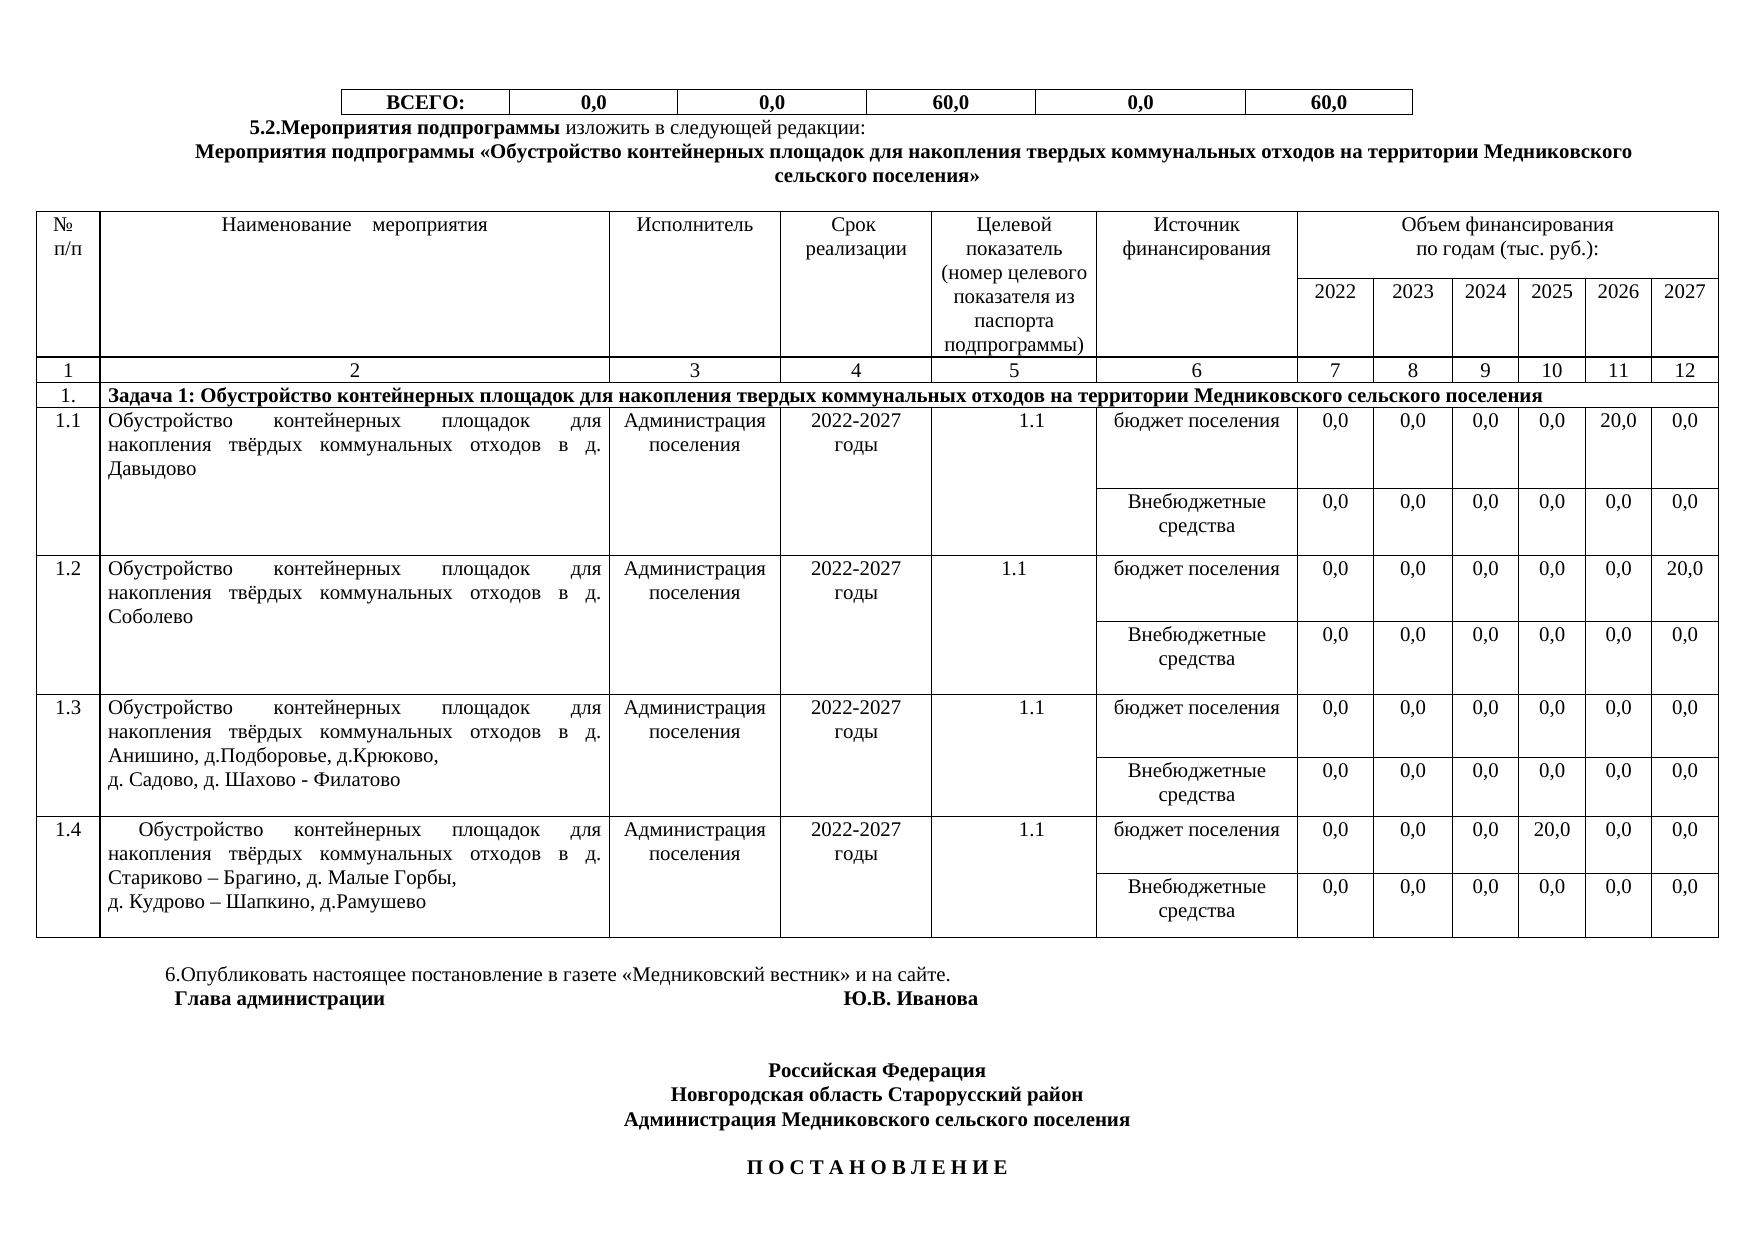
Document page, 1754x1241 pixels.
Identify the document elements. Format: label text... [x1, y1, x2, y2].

table_cell 0,0 [1374, 622, 1452, 694]
table_cell 2026 [1586, 279, 1651, 356]
table_cell 0,0 [1453, 874, 1518, 937]
table_cell бюджет поселения [1097, 556, 1297, 621]
table_cell 20,0 [1652, 556, 1718, 621]
table_cell 2024 [1453, 279, 1518, 356]
table_cell 0,0 [1586, 758, 1651, 816]
table_cell 1.2 [37, 556, 99, 694]
table_cell 8 [1374, 358, 1452, 382]
table_header № п/п [37, 212, 99, 356]
table_cell 0,0 [1453, 758, 1518, 816]
table_cell Внебюджетные средства [1097, 622, 1297, 694]
table_header Срок реализации [781, 212, 931, 356]
table_cell бюджет поселения [1097, 817, 1297, 872]
table_cell Обустройство контейнерных площадок для накопления твёрдых коммунальных отходов в д. Анишино, д.Подборовье, д.Крюково, д. Садово, д. Шахово - Филатово [101, 695, 609, 816]
table_cell 0,0 [1374, 489, 1452, 554]
table_cell 2023 [1374, 279, 1452, 356]
table_cell 0,0 [1374, 408, 1452, 488]
table_cell 0,0 [1453, 695, 1518, 757]
table_cell Администрация поселения [610, 556, 780, 694]
table_cell 0,0 [1652, 874, 1718, 937]
table_cell 0,0 [1374, 556, 1452, 621]
table_cell 60,0 [867, 90, 1035, 114]
table_cell 0,0 [1036, 90, 1245, 114]
table_cell бюджет поселения [1097, 695, 1297, 757]
table_cell 0,0 [1453, 556, 1518, 621]
table_cell 3 [610, 358, 780, 382]
text Новгородская область Старорусский район [118, 1082, 1636, 1106]
table_cell 20,0 [1586, 408, 1651, 488]
table_cell 2022-2027 годы [781, 408, 931, 554]
table_cell 1 [37, 358, 99, 382]
table_cell 0,0 [1586, 489, 1651, 554]
table_cell 2022-2027 годы [781, 817, 931, 872]
table_cell 2 [101, 358, 609, 382]
table_cell 0,0 [1374, 817, 1452, 872]
table_cell 1.1 [932, 817, 1096, 872]
table_cell 0,0 [1298, 817, 1373, 872]
table_cell 0,0 [1298, 556, 1373, 621]
table_cell 0,0 [678, 90, 866, 114]
table_cell 5 [932, 358, 1096, 382]
table_cell бюджет поселения [1097, 408, 1297, 488]
table_cell 20,0 [1519, 817, 1585, 872]
table_cell 2025 [1519, 279, 1585, 356]
table_cell 0,0 [1586, 874, 1651, 937]
text Российская Федерация [118, 1058, 1636, 1082]
table_cell 0,0 [1453, 408, 1518, 488]
table_cell [781, 873, 931, 937]
table_cell 0,0 [1519, 695, 1585, 757]
table_cell 0,0 [1519, 489, 1585, 554]
table_cell 60,0 [1246, 90, 1412, 114]
table_cell 11 [1586, 358, 1651, 382]
table_cell Внебюджетные средства [1097, 874, 1297, 937]
table_cell 0,0 [1519, 408, 1585, 488]
table_cell 0,0 [1652, 758, 1718, 816]
table_cell 6 [1097, 358, 1297, 382]
table_cell 0,0 [1298, 758, 1373, 816]
table_cell 0,0 [1453, 622, 1518, 694]
table_cell 1.3 [37, 695, 99, 757]
table_cell 0,0 [1519, 874, 1585, 937]
table_cell 1. [37, 383, 99, 407]
table_cell 2022 [1298, 279, 1373, 356]
table_cell [932, 873, 1096, 937]
table_cell 2022-2027 годы [781, 695, 931, 816]
table_header Целевой показатель (номер целевого показателя из паспорта подпрограммы) [932, 212, 1096, 356]
table_cell Обустройство контейнерных площадок для накопления твёрдых коммунальных отходов в д. Давыдово [101, 408, 609, 554]
table_cell 10 [1519, 358, 1585, 382]
table_cell 0,0 [1519, 622, 1585, 694]
text Мероприятия подпрограммы «Обустройство контейнерных площадок для накопления твердых коммунальных отходов на территории Медниковского сельского поселения» [118, 139, 1636, 187]
table_cell 0,0 [1652, 622, 1718, 694]
table_cell 1.1 [932, 556, 1096, 694]
table_cell 0,0 [1586, 817, 1651, 872]
table_cell Администрация поселения [610, 817, 780, 872]
table_cell 0,0 [1652, 695, 1718, 757]
table_header Наименование мероприятия [101, 212, 609, 356]
table_cell 0,0 [1586, 556, 1651, 621]
table_cell 0,0 [1519, 758, 1585, 816]
text 5.2.Мероприятия подпрограммы изложить в следующей редакции: [249, 115, 1636, 139]
table_cell Внебюджетные средства [1097, 489, 1297, 554]
table_cell 0,0 [510, 90, 677, 114]
table_cell 0,0 [1298, 874, 1373, 937]
table_cell 1.1 [932, 408, 1096, 554]
table_cell 1.4 [37, 817, 99, 937]
table_cell 2022-2027 годы [781, 556, 931, 694]
table_cell 0,0 [1298, 408, 1373, 488]
table_cell 0,0 [1374, 695, 1452, 757]
text Администрация Медниковского сельского поселения [118, 1106, 1636, 1131]
table_header Объем финансирования по годам (тыс. руб.): [1298, 212, 1718, 278]
table_cell Обустройство контейнерных площадок для накопления твёрдых коммунальных отходов в д. Стариково – Брагино, д. Малые Горбы, д. Кудрово – Шапкино, д.Рамушево [101, 817, 609, 937]
table_cell 0,0 [1586, 695, 1651, 757]
table_cell 0,0 [1652, 489, 1718, 554]
table_cell 2027 [1652, 279, 1718, 356]
table_cell ВСЕГО: [342, 90, 509, 114]
table_cell 12 [1652, 358, 1718, 382]
table_cell 0,0 [1298, 622, 1373, 694]
table_cell Администрация поселения [610, 695, 780, 816]
table_cell 0,0 [1374, 758, 1452, 816]
table_cell 0,0 [1652, 817, 1718, 872]
table_cell 9 [1453, 358, 1518, 382]
table_header Исполнитель [610, 212, 780, 356]
table_cell 0,0 [1652, 408, 1718, 488]
text 6.Опубликовать настоящее постановление в газете «Медниковский вестник» и на сайте. [165, 962, 1636, 986]
table_cell Обустройство контейнерных площадок для накопления твёрдых коммунальных отходов в д. Соболево [101, 556, 609, 694]
table_cell 0,0 [1453, 817, 1518, 872]
table_header Источник финансирования [1097, 212, 1297, 356]
table_cell Администрация поселения [610, 408, 780, 554]
table_cell 0,0 [1586, 622, 1651, 694]
table_cell 0,0 [1453, 489, 1518, 554]
table_cell Внебюджетные средства [1097, 758, 1297, 816]
table_cell 0,0 [1298, 695, 1373, 757]
table_cell 1.1 [37, 408, 99, 554]
table_cell 1.1 [932, 695, 1096, 816]
table_cell 4 [781, 358, 931, 382]
table_cell Задача 1: Обустройство контейнерных площадок для накопления твердых коммунальных отходов на территории Медниковского сельского поселения [101, 383, 1718, 407]
table_cell [37, 757, 99, 816]
table_cell [610, 873, 780, 937]
text Глава администрации Ю.В. Иванова [174, 986, 1636, 1010]
table_cell 0,0 [1519, 556, 1585, 621]
table_cell 7 [1298, 358, 1373, 382]
table_cell 0,0 [1298, 489, 1373, 554]
table_cell 0,0 [1374, 874, 1452, 937]
text П О С Т А Н О В Л Е Н И Е [118, 1154, 1636, 1179]
